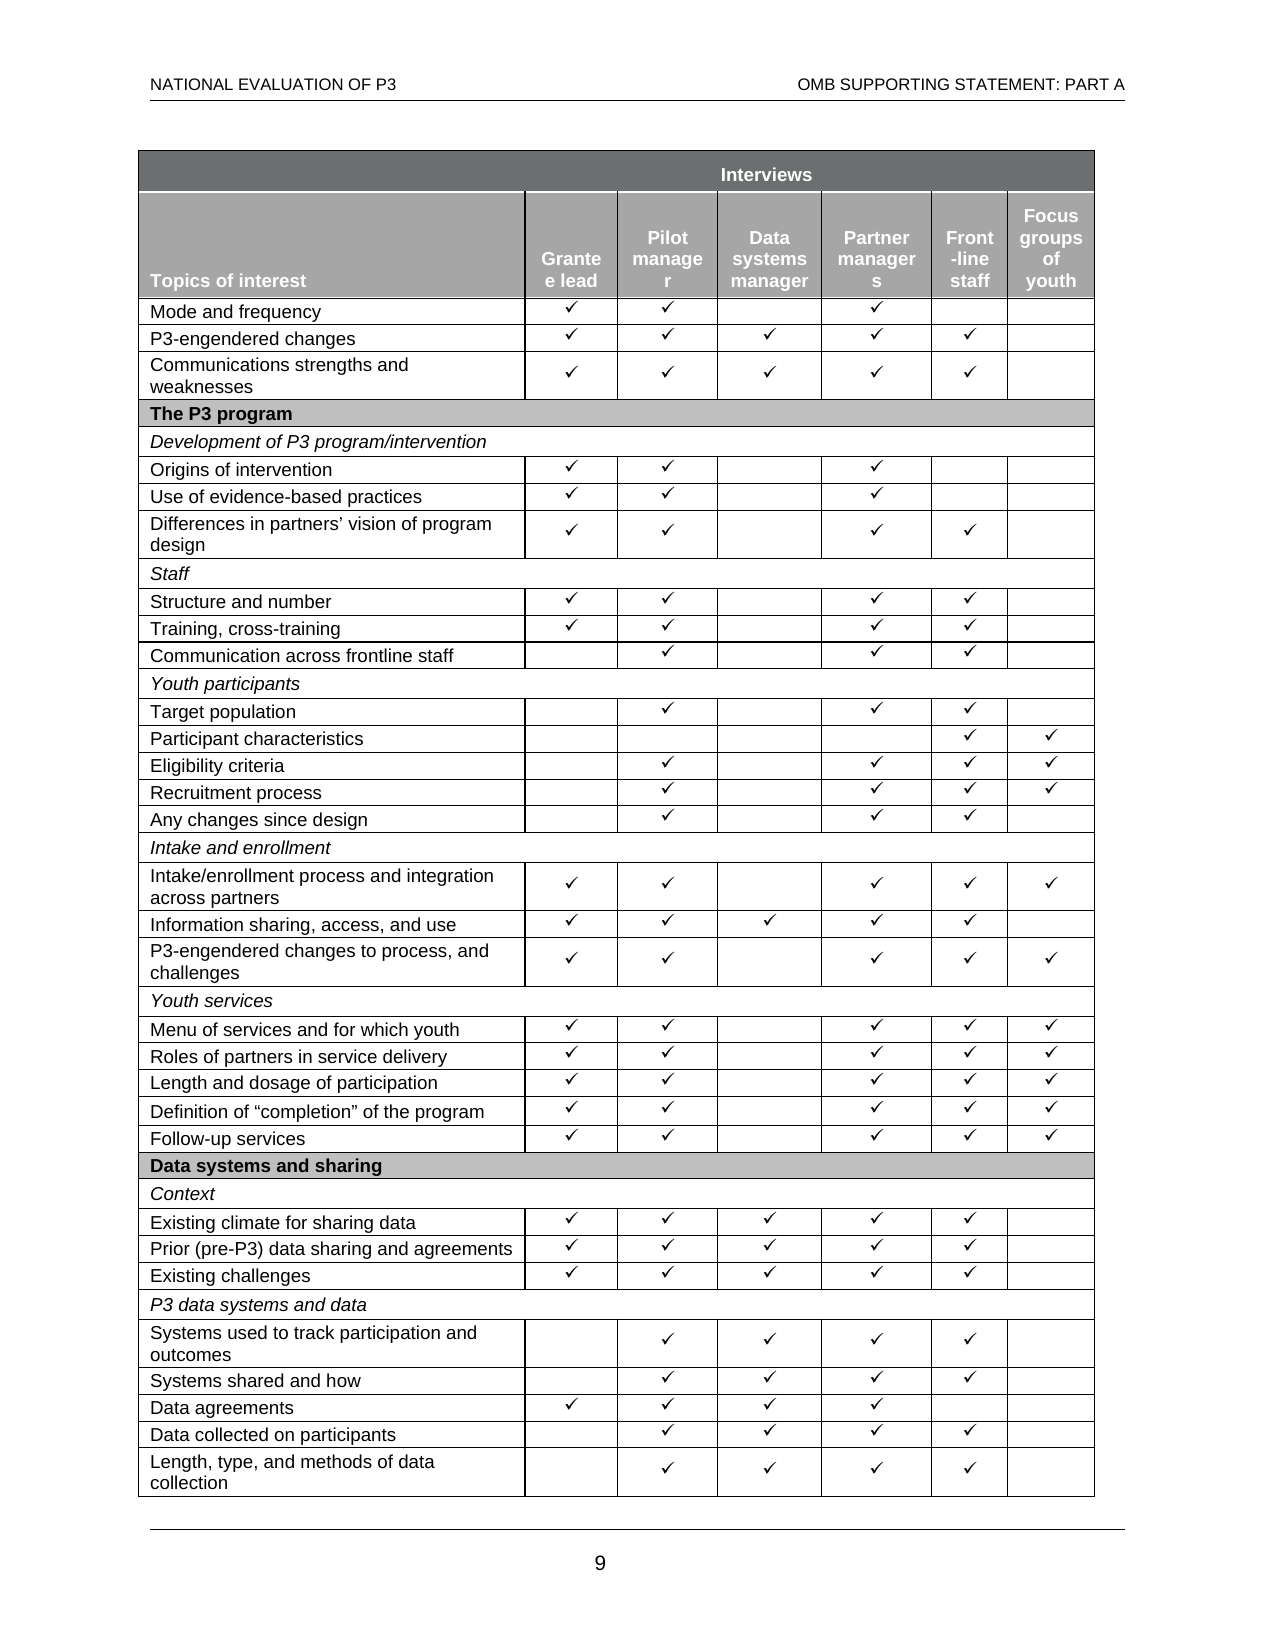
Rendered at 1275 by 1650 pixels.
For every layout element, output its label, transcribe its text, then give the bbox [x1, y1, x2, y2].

table_cell [526, 352, 617, 399]
table_cell [932, 352, 1007, 399]
table_cell [526, 616, 617, 641]
table_cell [526, 699, 617, 725]
table_cell [1008, 780, 1094, 805]
table_cell [1008, 1395, 1094, 1421]
table_cell [822, 1017, 931, 1042]
table_cell [718, 1017, 821, 1042]
table_cell Existing climate for sharing data [139, 1209, 524, 1235]
table_cell [718, 1422, 821, 1447]
table_cell Topics of interest [139, 193, 524, 297]
table_cell [932, 299, 1007, 324]
table_cell [526, 911, 617, 937]
table_cell [618, 1126, 717, 1152]
table_cell [932, 1395, 1007, 1421]
table_cell [618, 1395, 717, 1421]
table_cell P3-engendered changes to process, and challenges [139, 938, 524, 986]
table_cell [526, 1043, 617, 1069]
table_cell [1008, 299, 1094, 324]
table_cell [618, 780, 717, 805]
table_cell [526, 484, 617, 509]
table_cell [1008, 938, 1094, 986]
table_cell Origins of intervention [139, 457, 524, 483]
table_cell [526, 1236, 617, 1262]
table_cell [822, 780, 931, 805]
table_cell [822, 1097, 931, 1125]
table_cell [932, 457, 1007, 483]
table_cell [822, 1126, 931, 1152]
table_cell [932, 1209, 1007, 1235]
table_cell [822, 806, 931, 832]
table_cell [822, 616, 931, 641]
table_cell [932, 1070, 1007, 1096]
table_cell [932, 325, 1007, 351]
table_cell [718, 753, 821, 778]
table_cell [932, 911, 1007, 937]
table_cell Intake/enrollment process and integration across partners [139, 863, 524, 910]
table_cell [932, 1448, 1007, 1496]
table_cell P3-engendered changes [139, 325, 524, 351]
table_cell [618, 938, 717, 986]
table_cell [618, 589, 717, 615]
table_cell Pilot manager [618, 193, 717, 297]
table_cell [526, 1395, 617, 1421]
table_cell Communication across frontline staff [139, 643, 524, 668]
table_cell [618, 726, 717, 752]
table_cell [618, 325, 717, 351]
table_cell Staff [139, 559, 1094, 588]
table_cell Information sharing, access, and use [139, 911, 524, 937]
table_cell [526, 1126, 617, 1152]
table_cell Data agreements [139, 1395, 524, 1421]
table_cell [932, 1263, 1007, 1289]
table_cell Data collected on participants [139, 1422, 524, 1447]
table_cell [1008, 1126, 1094, 1152]
table_cell [822, 1395, 931, 1421]
table_cell [526, 780, 617, 805]
table_cell [618, 352, 717, 399]
table_cell [718, 780, 821, 805]
table_cell [718, 1448, 821, 1496]
table_cell [822, 1263, 931, 1289]
table_cell [932, 938, 1007, 986]
table_cell Youth services [139, 987, 1094, 1016]
table_cell Data systems and sharing [139, 1153, 1094, 1178]
table_cell [932, 1320, 1007, 1367]
table_cell [932, 1043, 1007, 1069]
table_cell Any changes since design [139, 806, 524, 832]
table_cell [718, 1263, 821, 1289]
table_cell [932, 589, 1007, 615]
table_cell Structure and number [139, 589, 524, 615]
table_cell [822, 1209, 931, 1235]
table_cell Systems shared and how [139, 1368, 524, 1394]
table_cell [718, 1395, 821, 1421]
table_cell [718, 1070, 821, 1096]
table_cell [526, 863, 617, 910]
table_cell [718, 938, 821, 986]
table_cell [618, 1097, 717, 1125]
table_cell [618, 699, 717, 725]
table_cell [618, 1422, 717, 1447]
table_cell [1008, 352, 1094, 399]
table_cell Focus groups of youth [1008, 193, 1094, 297]
table_cell [618, 1368, 717, 1394]
table_cell [718, 643, 821, 668]
table_cell [718, 299, 821, 324]
table_cell [718, 457, 821, 483]
table_cell [932, 1126, 1007, 1152]
table_cell Development of P3 program/intervention [139, 427, 1094, 456]
table_cell [932, 1422, 1007, 1447]
table_cell [1008, 1070, 1094, 1096]
table_cell [1008, 1017, 1094, 1042]
table_cell [822, 911, 931, 937]
table_cell Front-line staff [932, 193, 1007, 297]
table_cell [1008, 643, 1094, 668]
table_cell [822, 1043, 931, 1069]
table_cell [1008, 457, 1094, 483]
table_cell [1008, 699, 1094, 725]
table_cell [718, 1236, 821, 1262]
table_cell [822, 1070, 931, 1096]
table_cell [822, 726, 931, 752]
table_cell [932, 806, 1007, 832]
table_cell Context [139, 1179, 1094, 1208]
table_cell [822, 457, 931, 483]
table_cell [618, 753, 717, 778]
table_cell [718, 1320, 821, 1367]
table_cell [618, 1236, 717, 1262]
table_cell [526, 1263, 617, 1289]
table_cell [822, 1368, 931, 1394]
table_cell [1008, 616, 1094, 641]
table_cell [822, 753, 931, 778]
table_cell [718, 511, 821, 558]
table_cell [932, 1236, 1007, 1262]
table_cell Partner managers [822, 193, 931, 297]
table_cell [822, 299, 931, 324]
table_cell [932, 616, 1007, 641]
table_cell [1008, 325, 1094, 351]
table_cell [822, 1422, 931, 1447]
table_cell [526, 1097, 617, 1125]
table_header [139, 151, 525, 191]
table_cell [822, 325, 931, 351]
table_cell [618, 484, 717, 509]
table_cell [718, 911, 821, 937]
table_cell [718, 589, 821, 615]
table_cell [718, 1097, 821, 1125]
table_cell [526, 938, 617, 986]
table_cell [526, 325, 617, 351]
table_cell [618, 911, 717, 937]
table_cell [932, 484, 1007, 509]
table_cell [932, 753, 1007, 778]
table_cell [822, 1448, 931, 1496]
table_cell [1008, 806, 1094, 832]
table_cell [526, 753, 617, 778]
table_cell Intake and enrollment [139, 833, 1094, 862]
table_cell [1008, 753, 1094, 778]
table_cell [1008, 1422, 1094, 1447]
table_cell Existing challenges [139, 1263, 524, 1289]
table_cell Communications strengths and weaknesses [139, 352, 524, 399]
table_cell [718, 1043, 821, 1069]
table_cell [932, 643, 1007, 668]
table_cell [1008, 589, 1094, 615]
table_cell [618, 806, 717, 832]
table_cell [822, 484, 931, 509]
table_cell [718, 484, 821, 509]
table_cell [932, 863, 1007, 910]
table_cell Target population [139, 699, 524, 725]
table_cell Length and dosage of participation [139, 1070, 524, 1096]
table_cell [1008, 1320, 1094, 1367]
table_cell The P3 program [139, 400, 1094, 426]
table_cell [526, 1368, 617, 1394]
table_cell [618, 643, 717, 668]
table_cell [526, 1070, 617, 1096]
table_cell Youth participants [139, 669, 1094, 698]
table_cell [1008, 1043, 1094, 1069]
table_cell [718, 1126, 821, 1152]
table_cell [718, 699, 821, 725]
table_cell [718, 726, 821, 752]
table_cell [618, 1263, 717, 1289]
table_cell [718, 863, 821, 910]
table_cell [526, 1448, 617, 1496]
table_cell [1008, 511, 1094, 558]
table_cell Use of evidence-based practices [139, 484, 524, 509]
table_cell [618, 616, 717, 641]
table_cell Systems used to track participation and outcomes [139, 1320, 524, 1367]
table_cell [1008, 1448, 1094, 1496]
table_cell [822, 352, 931, 399]
table_cell [618, 511, 717, 558]
table_cell Participant characteristics [139, 726, 524, 752]
table_cell [618, 299, 717, 324]
table_cell [618, 1043, 717, 1069]
table_cell Recruitment process [139, 780, 524, 805]
table_cell [718, 352, 821, 399]
table_cell [822, 643, 931, 668]
table_cell [1008, 1097, 1094, 1125]
table_cell Length, type, and methods of data collection [139, 1448, 524, 1496]
table_cell [526, 589, 617, 615]
table_cell [932, 1368, 1007, 1394]
table_header [1008, 151, 1094, 191]
table_cell Mode and frequency [139, 299, 524, 324]
table_cell [526, 1017, 617, 1042]
table_cell [932, 1097, 1007, 1125]
table_cell Training, cross-training [139, 616, 524, 641]
table_cell Grantee lead [526, 193, 617, 297]
table_cell [932, 726, 1007, 752]
table_cell [618, 1209, 717, 1235]
table_cell [718, 1368, 821, 1394]
table_cell Differences in partners’ vision of program design [139, 511, 524, 558]
table_cell Eligibility criteria [139, 753, 524, 778]
table_cell [526, 643, 617, 668]
table_cell [822, 589, 931, 615]
table_cell Menu of services and for which youth [139, 1017, 524, 1042]
table_cell [526, 457, 617, 483]
table_cell [932, 780, 1007, 805]
table_cell [618, 1448, 717, 1496]
table_cell [932, 1017, 1007, 1042]
table_cell [718, 806, 821, 832]
table_cell [1008, 484, 1094, 509]
table_cell [718, 1209, 821, 1235]
table_cell [526, 511, 617, 558]
table_cell Prior (pre-P3) data sharing and agreements [139, 1236, 524, 1262]
table_cell Data systems manager [718, 193, 821, 297]
table_cell [932, 699, 1007, 725]
table_cell [526, 726, 617, 752]
table_cell [822, 938, 931, 986]
table_cell [526, 1422, 617, 1447]
table_cell [526, 299, 617, 324]
table_cell [718, 325, 821, 351]
table_cell [618, 1320, 717, 1367]
table_cell Roles of partners in service delivery [139, 1043, 524, 1069]
table_cell [1008, 1209, 1094, 1235]
table_cell [822, 1236, 931, 1262]
table_cell [526, 806, 617, 832]
table_cell [822, 1320, 931, 1367]
table_header Interviews [525, 151, 1008, 191]
table_cell [618, 457, 717, 483]
table_cell [822, 863, 931, 910]
table_cell [932, 511, 1007, 558]
table_cell [822, 699, 931, 725]
table_cell [822, 511, 931, 558]
table_cell Follow-up services [139, 1126, 524, 1152]
table_cell [526, 1209, 617, 1235]
table_cell P3 data systems and data [139, 1290, 1094, 1319]
table_cell [1008, 1368, 1094, 1394]
table_cell [618, 1070, 717, 1096]
table_cell [718, 616, 821, 641]
table_cell [1008, 911, 1094, 937]
table_cell [526, 1320, 617, 1367]
table_cell [618, 863, 717, 910]
table_cell Definition of “completion” of the program [139, 1097, 524, 1125]
table_cell [1008, 726, 1094, 752]
table_cell [1008, 1263, 1094, 1289]
table_cell [1008, 1236, 1094, 1262]
table_cell [1008, 863, 1094, 910]
table_cell [618, 1017, 717, 1042]
